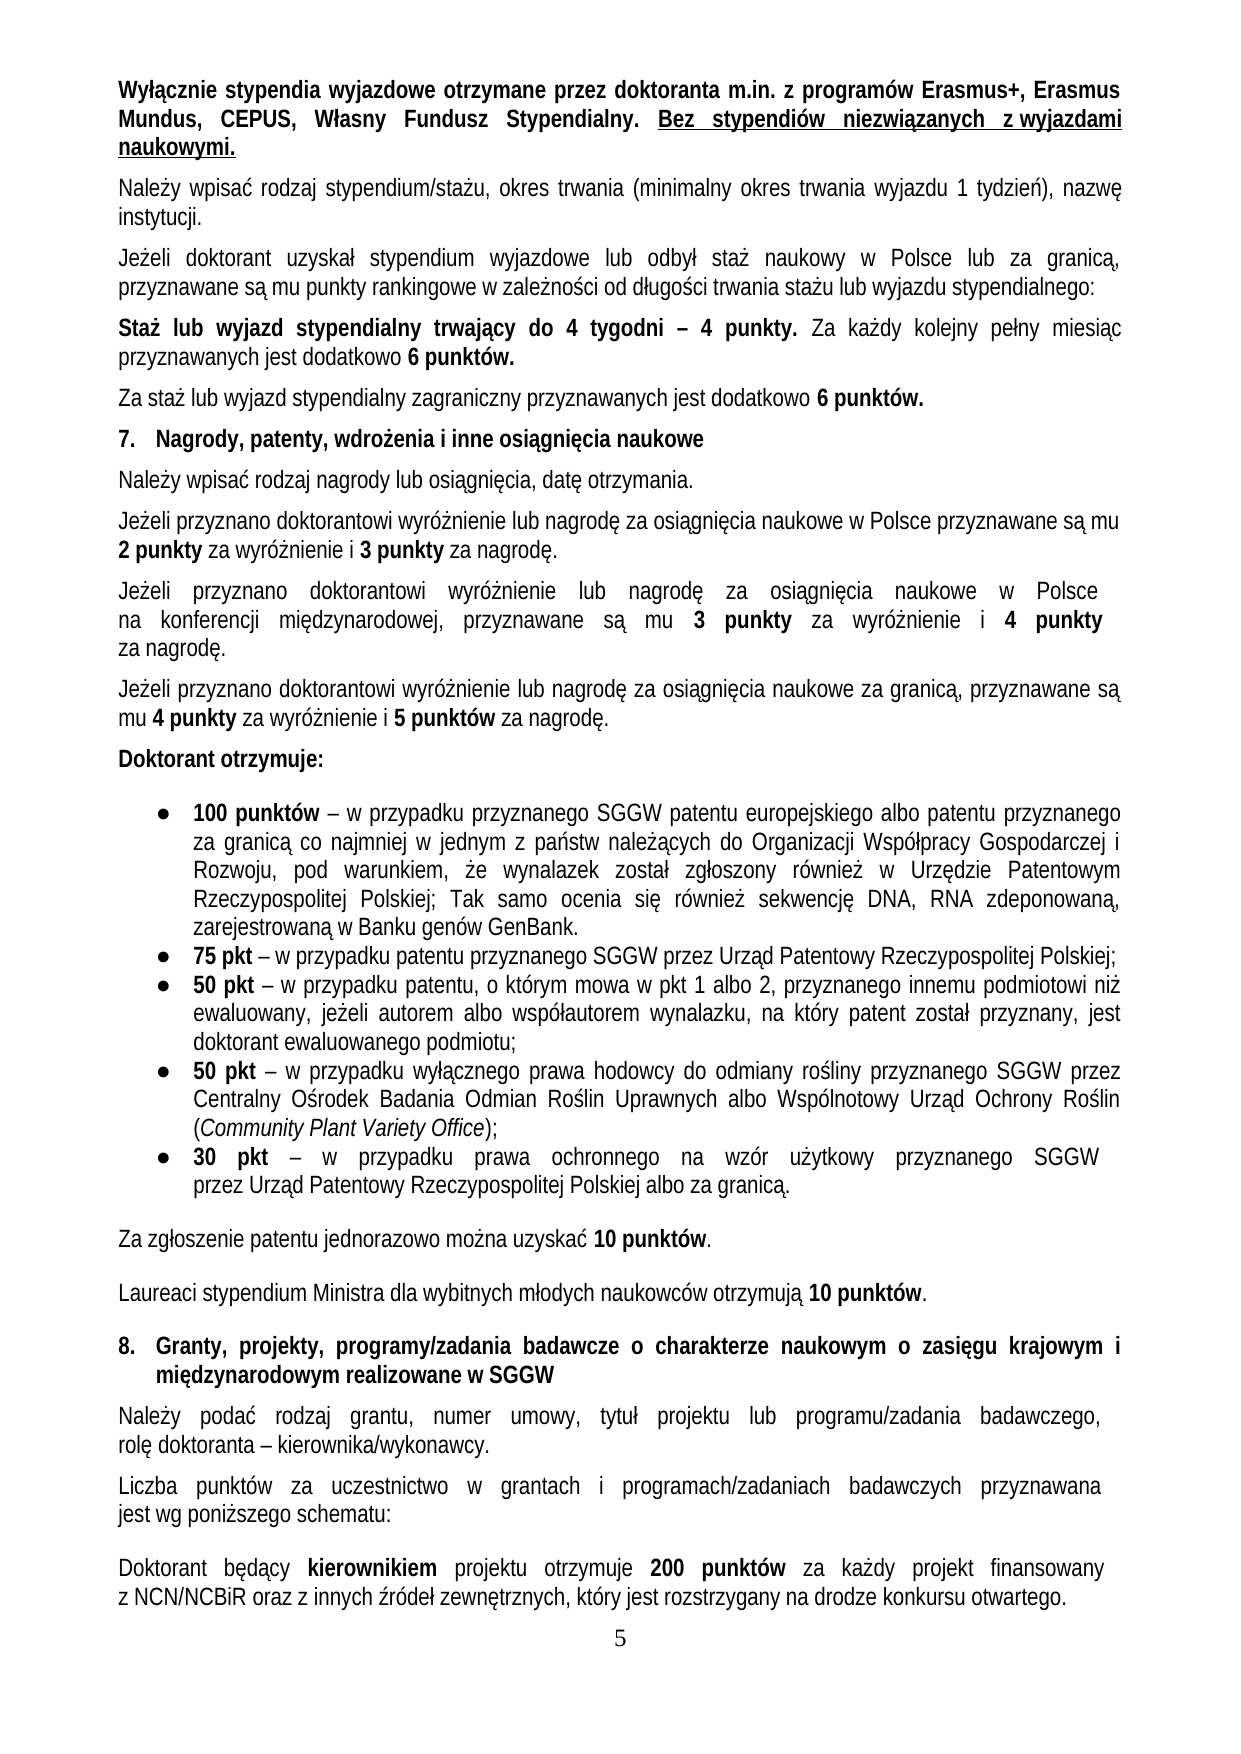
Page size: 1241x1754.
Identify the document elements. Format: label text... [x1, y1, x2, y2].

list 100 punktów – w przypadku przyznanego SGGW patentu europejskiego albo patentu przyznanego za granicą co najmniej w jednym z państw należących do Organizacji Współpracy Gospodarczej i Rozwoju, pod warunkiem, że wynalazek został zgłoszony również w Urzędzie Patentowym Rzeczypospolitej Polskiej; Tak samo ocenia się również sekwencję DNA, RNA zdeponowaną, zarejestrowaną w Banku genów GenBank. [156, 798, 1122, 941]
text Jeżeli doktorant uzyskał stypendium wyjazdowe lub odbył staż naukowy w Polsce lub za granicą, przyznawane są mu punkty rankingowe w zależności od długości trwania stażu lub wyjazdu stypendialnego: [118, 243, 1122, 300]
text Za staż lub wyjazd stypendialny zagraniczny przyznawanych jest dodatkowo 6 punktów. [118, 383, 1122, 411]
text Jeżeli przyznano doktorantowi wyróżnienie lub nagrodę za osiągnięcia naukowe w Polsce przyznawane są mu 2 punkty za wyróżnienie i 3 punkty za nagrodę. [118, 506, 1122, 563]
text Doktorant otrzymuje: [118, 744, 1122, 773]
text Staż lub wyjazd stypendialny trwający do 4 tygodni – 4 punkty. Za każdy kolejny pełny miesiąc przyznawanych jest dodatkowo 6 punktów. [118, 313, 1122, 370]
text Należy wpisać rodzaj stypendium/stażu, okres trwania (minimalny okres trwania wyjazdu 1 tydzień), nazwę instytucji. [118, 173, 1122, 231]
text Należy podać rodzaj grantu, numer umowy, tytuł projektu lub programu/zadania badawczego, rolę doktoranta – kierownika/wykonawcy. [118, 1401, 1122, 1458]
text Jeżeli przyznano doktorantowi wyróżnienie lub nagrodę za osiągnięcia naukowe za granicą, przyznawane są mu 4 punkty za wyróżnienie i 5 punktów za nagrodę. [118, 674, 1122, 732]
list Nagrody, patenty, wdrożenia i inne osiągnięcia naukowe [118, 424, 1122, 452]
text Należy wpisać rodzaj nagrody lub osiągnięcia, datę otrzymania. [118, 465, 1122, 494]
list 50 pkt – w przypadku patentu, o którym mowa w pkt 1 albo 2, przyznanego innemu podmiotowi niż ewaluowany, jeżeli autorem albo współautorem wynalazku, na który patent został przyznany, jest doktorant ewaluowanego podmiotu; [156, 970, 1122, 1056]
text Liczba punktów za uczestnictwo w grantach i programach/zadaniach badawczych przyznawana jest wg poniższego schematu: [118, 1471, 1122, 1528]
list Granty, projekty, programy/zadania badawcze o charakterze naukowym o zasięgu krajowym i międzynarodowym realizowane w SGGW [118, 1331, 1122, 1388]
list 50 pkt – w przypadku wyłącznego prawa hodowcy do odmiany rośliny przyznanego SGGW przez Centralny Ośrodek Badania Odmian Roślin Uprawnych albo Wspólnotowy Urząd Ochrony Roślin (Community Plant Variety Office); [156, 1056, 1122, 1142]
list 30 pkt – w przypadku prawa ochronnego na wzór użytkowy przyznanego SGGW przez Urząd Patentowy Rzeczypospolitej Polskiej albo za granicą. [156, 1142, 1122, 1199]
text Jeżeli przyznano doktorantowi wyróżnienie lub nagrodę za osiągnięcia naukowe w Polsce na konferencji międzynarodowej, przyznawane są mu 3 punkty za wyróżnienie i 4 punkty za nagrodę. [118, 576, 1122, 662]
text Za zgłoszenie patentu jednorazowo można uzyskać 10 punktów. [118, 1224, 1122, 1252]
text Wyłącznie stypendia wyjazdowe otrzymane przez doktoranta m.in. z programów Erasmus+, Erasmus Mundus, CEPUS, Własny Fundusz Stypendialny. Bez stypendiów niezwiązanych z wyjazdami naukowymi. [118, 75, 1122, 161]
text Laureaci stypendium Ministra dla wybitnych młodych naukowców otrzymują 10 punktów. [118, 1277, 1122, 1306]
list 75 pkt – w przypadku patentu przyznanego SGGW przez Urząd Patentowy Rzeczypospolitej Polskiej; [156, 941, 1122, 970]
text Doktorant będący kierownikiem projektu otrzymuje 200 punktów za każdy projekt finansowany z NCN/NCBiR oraz z innych źródeł zewnętrznych, który jest rozstrzygany na drodze konkursu otwartego. [118, 1553, 1122, 1610]
